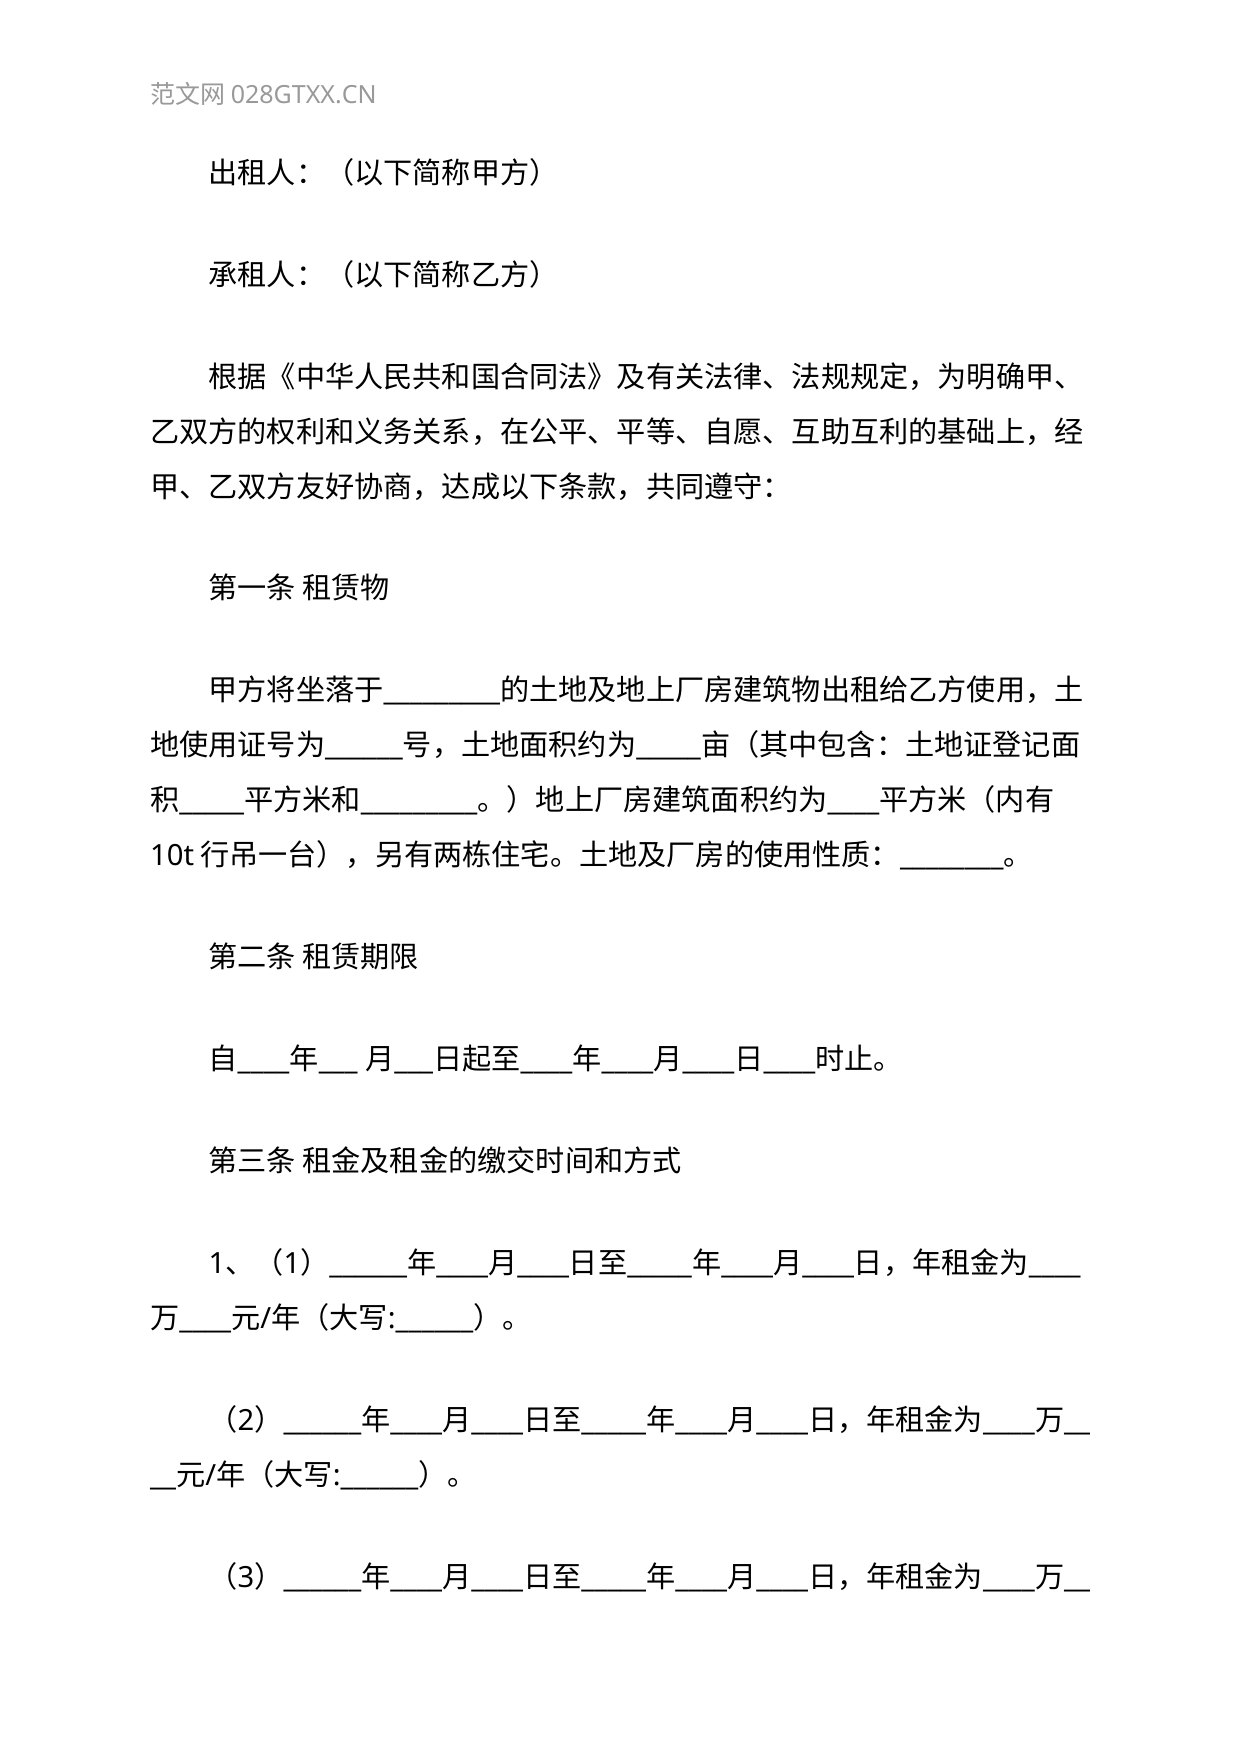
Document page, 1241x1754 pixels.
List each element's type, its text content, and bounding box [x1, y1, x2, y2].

text （2）______年____月____日至_____年____月____日，年租金为____万____元/年（大写:______）。 [150, 1396, 1090, 1494]
text 出租人：（以下简称甲方） [150, 150, 1090, 192]
text 甲方将坐落于_________的土地及地上厂房建筑物出租给乙方使用，土地使用证号为______号，土地面积约为_____亩（其中包含：土地证登记面积_____平方米和_________。）地上厂房建筑面积约为____平方米（内有10t行吊一台），另有两栋住宅。土地及厂房的使用性质：________。 [150, 667, 1090, 874]
text 根据《中华人民共和国合同法》及有关法律、法规规定，为明确甲、乙双方的权利和义务关系，在公平、平等、自愿、互助互利的基础上，经甲、乙双方友好协商，达成以下条款，共同遵守： [150, 353, 1090, 506]
text 第三条 租金及租金的缴交时间和方式 [150, 1138, 1090, 1180]
text 第二条 租赁期限 [150, 934, 1090, 976]
text 承租人：（以下简称乙方） [150, 252, 1090, 294]
text 自____年___ 月___日起至____年____月____日____时止。 [150, 1036, 1090, 1078]
text 1、（1）______年____月____日至_____年____月____日，年租金为____万____元/年（大写:______）。 [150, 1239, 1090, 1337]
text 第一条 租赁物 [150, 565, 1090, 607]
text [150, 1553, 1090, 1596]
